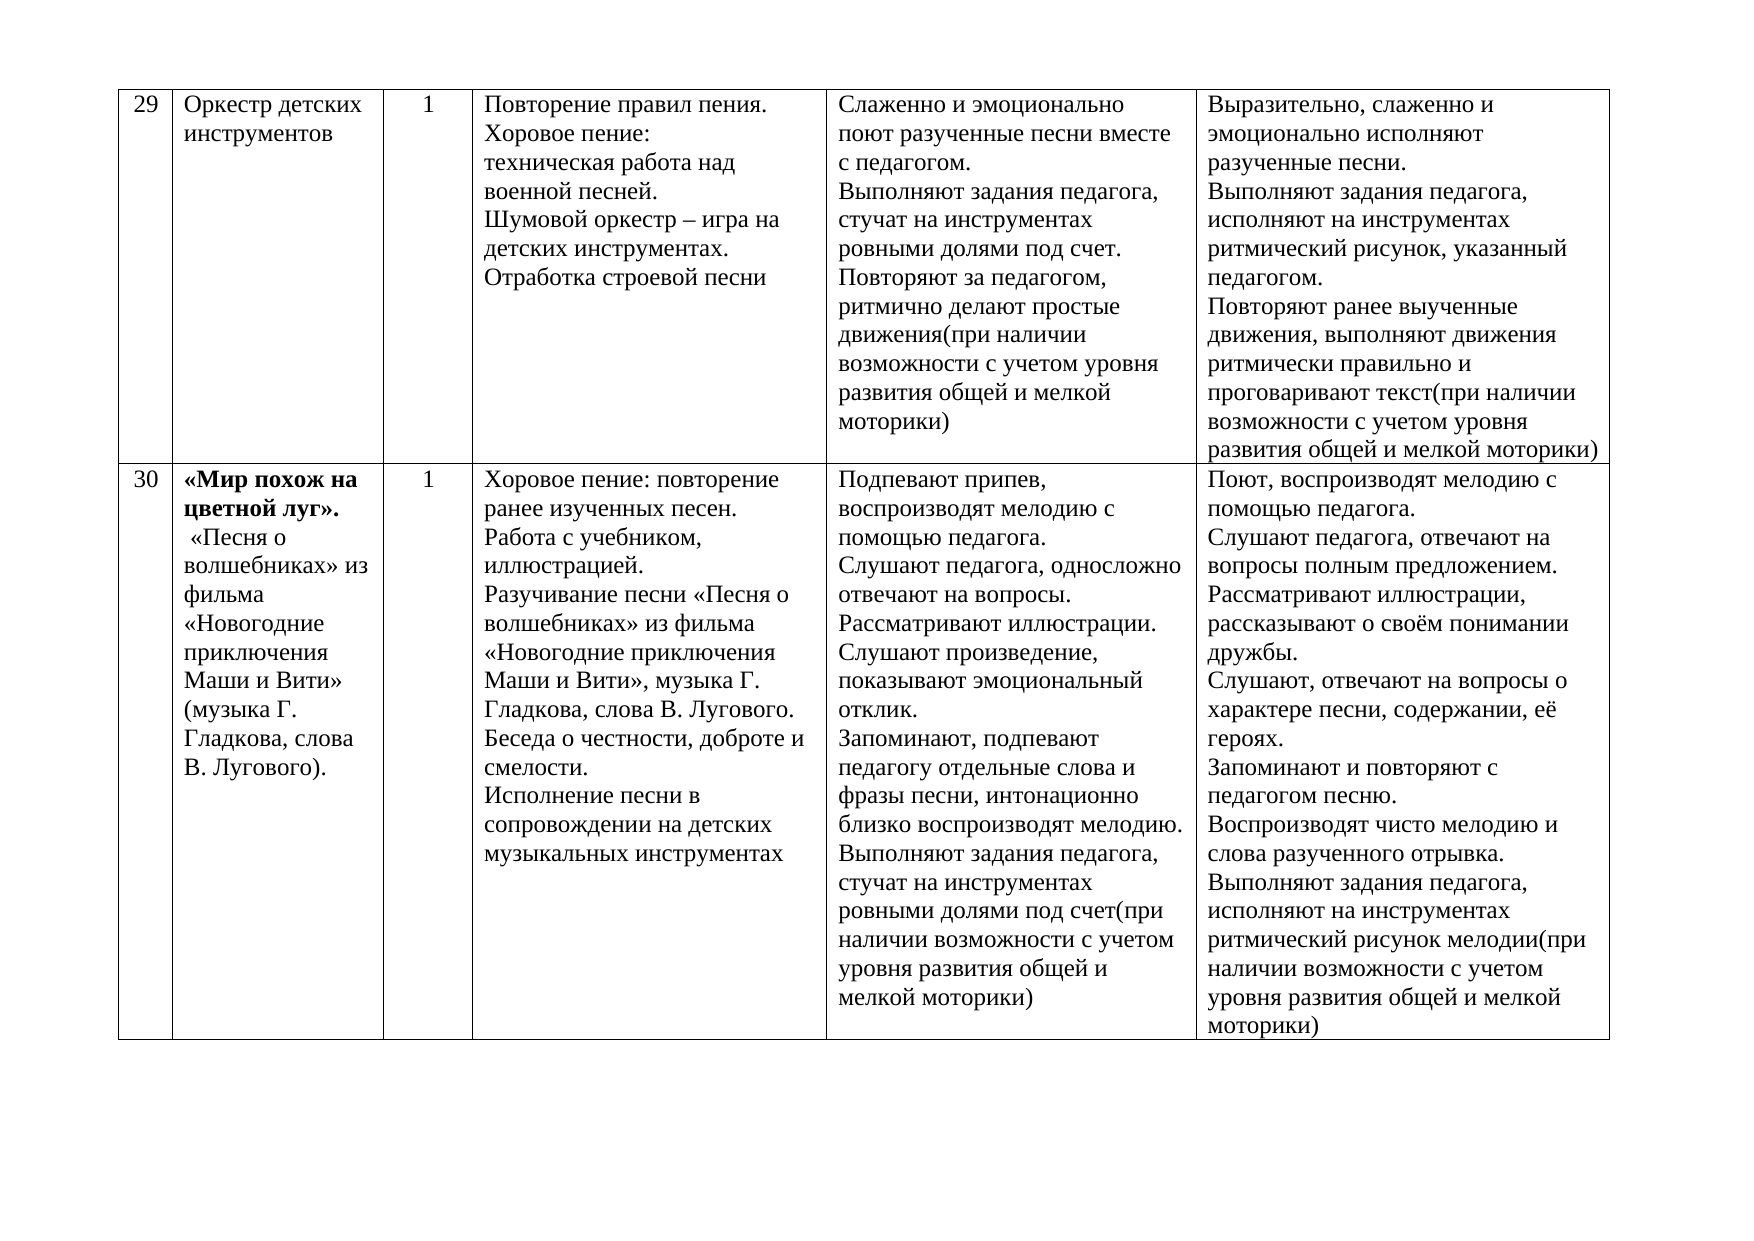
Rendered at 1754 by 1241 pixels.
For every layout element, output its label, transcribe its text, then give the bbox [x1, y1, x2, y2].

table_header 29 [119, 90, 172, 463]
table_cell Хоровое пение: повторение ранее изученных песен. Работа с учебником, иллюстрацией. Разучивание песни «Песня о волшебниках» из фильма «Новогодние приключения Маши и Вити», музыка Г. Гладкова, слова В. Лугового. Беседа о честности, доброте и смелости. Исполнение песни в сопровождении на детских музыкальных инструментах [473, 464, 826, 1039]
table_header 1 [384, 90, 472, 463]
table_cell Подпевают припев, воспроизводят мелодию с помощью педагога. Слушают педагога, односложно отвечают на вопросы. Рассматривают иллюстрации. Слушают произведение, показывают эмоциональный отклик. Запоминают, подпевают педагогу отдельные слова и фразы песни, интонационно близко воспроизводят мелодию. Выполняют задания педагога, стучат на инструментах ровными долями под счет(при наличии возможности с учетом уровня развития общей и мелкой моторики) [827, 464, 1196, 1039]
table_cell 1 [384, 464, 472, 1039]
table_header Оркестр детских инструментов [173, 90, 383, 463]
table_cell 30 [119, 464, 172, 1039]
table_cell Поют, воспроизводят мелодию с помощью педагога. Слушают педагога, отвечают на вопросы полным предложением. Рассматривают иллюстрации, рассказывают о своём понимании дружбы. Слушают, отвечают на вопросы о характере песни, содержании, её героях. Запоминают и повторяют с педагогом песню. Воспроизводят чисто мелодию и слова разученного отрывка. Выполняют задания педагога, исполняют на инструментах ритмический рисунок мелодии(при наличии возможности с учетом уровня развития общей и мелкой моторики) [1197, 464, 1609, 1039]
table_header Слаженно и эмоционально поют разученные песни вместе с педагогом. Выполняют задания педагога, стучат на инструментах ровными долями под счет. Повторяют за педагогом, ритмично делают простые движения(при наличии возможности с учетом уровня развития общей и мелкой моторики) [827, 90, 1196, 463]
table_cell «Мир похож на цветной луг». «Песня о волшебниках» из фильма «Новогодние приключения Маши и Вити» (музыка Г. Гладкова, слова В. Лугового). [173, 464, 383, 1039]
table_header Выразительно, слаженно и эмоционально исполняют разученные песни. Выполняют задания педагога, исполняют на инструментах ритмический рисунок, указанный педагогом. Повторяют ранее выученные движения, выполняют движения ритмически правильно и проговаривают текст(при наличии возможности с учетом уровня развития общей и мелкой моторики) [1197, 90, 1609, 463]
table_header Повторение правил пения. Хоровое пение: техническая работа над военной песней. Шумовой оркестр – игра на детских инструментах. Отработка строевой песни [473, 90, 826, 463]
